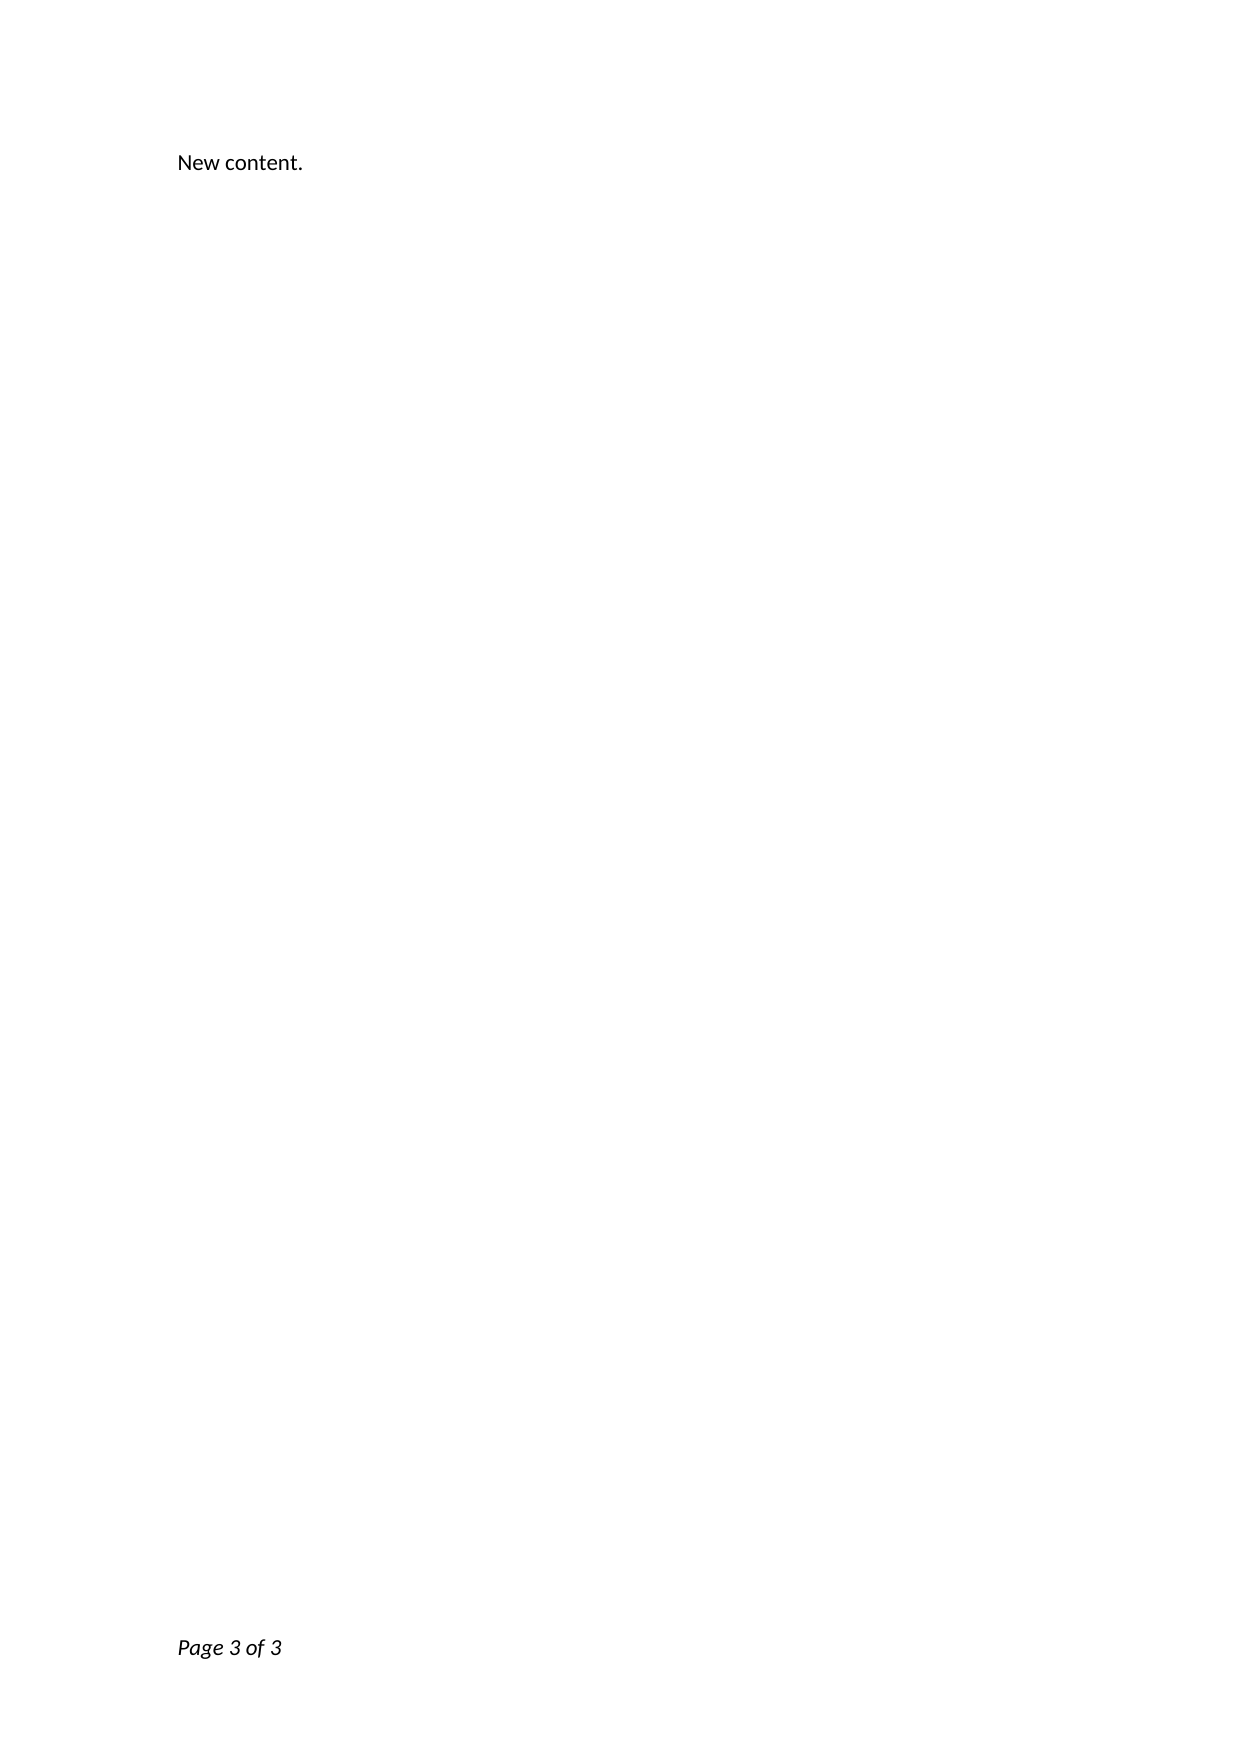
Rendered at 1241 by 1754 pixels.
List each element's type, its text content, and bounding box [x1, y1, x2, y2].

text New content. [177, 148, 1063, 176]
